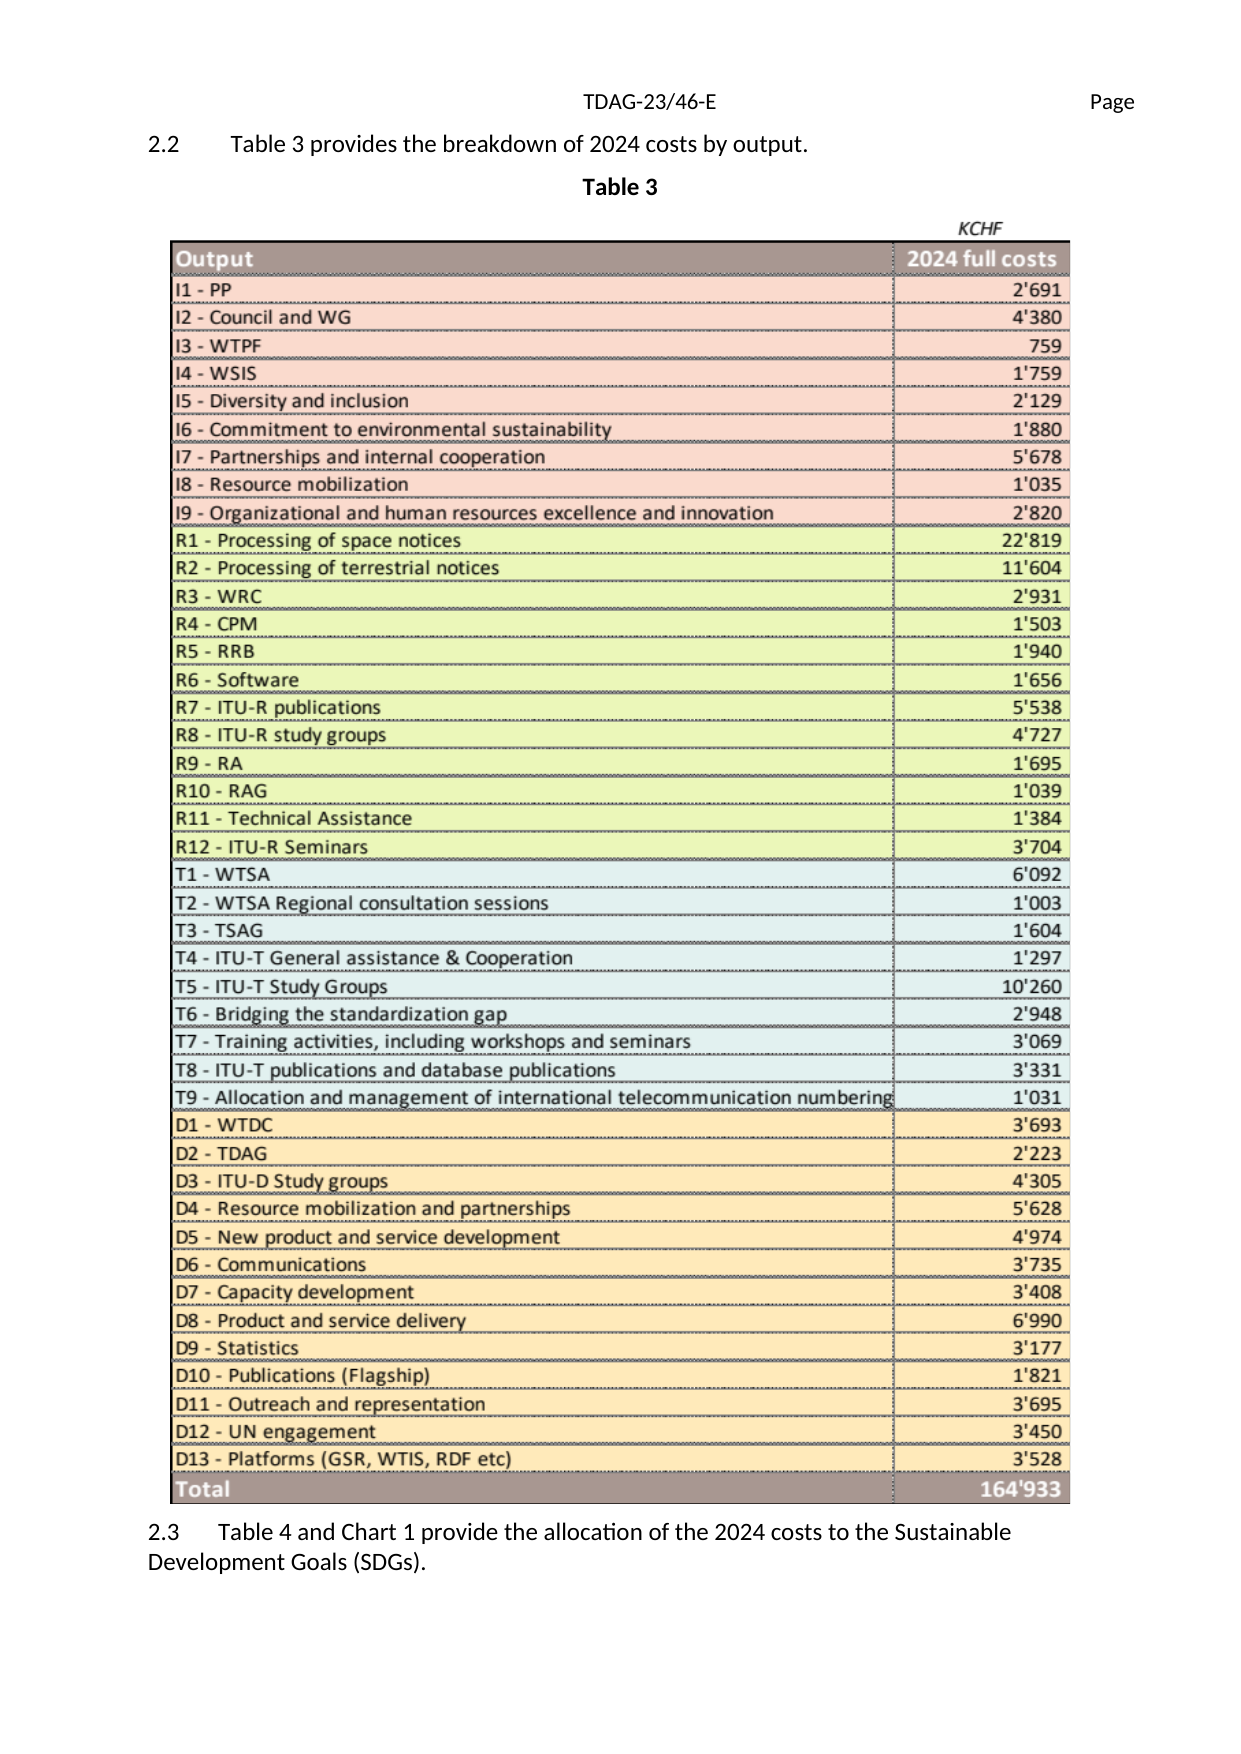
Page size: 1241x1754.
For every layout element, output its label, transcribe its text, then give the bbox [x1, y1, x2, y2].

text Table 3 [148, 171, 1092, 202]
text 2.3 Table 4 and Chart 1 provide the allocation of the 2024 costs to the Sustainable Development Goals (SDGs). [148, 1516, 1092, 1577]
text 2.2 Table 3 provides the breakdown of 2024 costs by output. [148, 128, 1092, 158]
